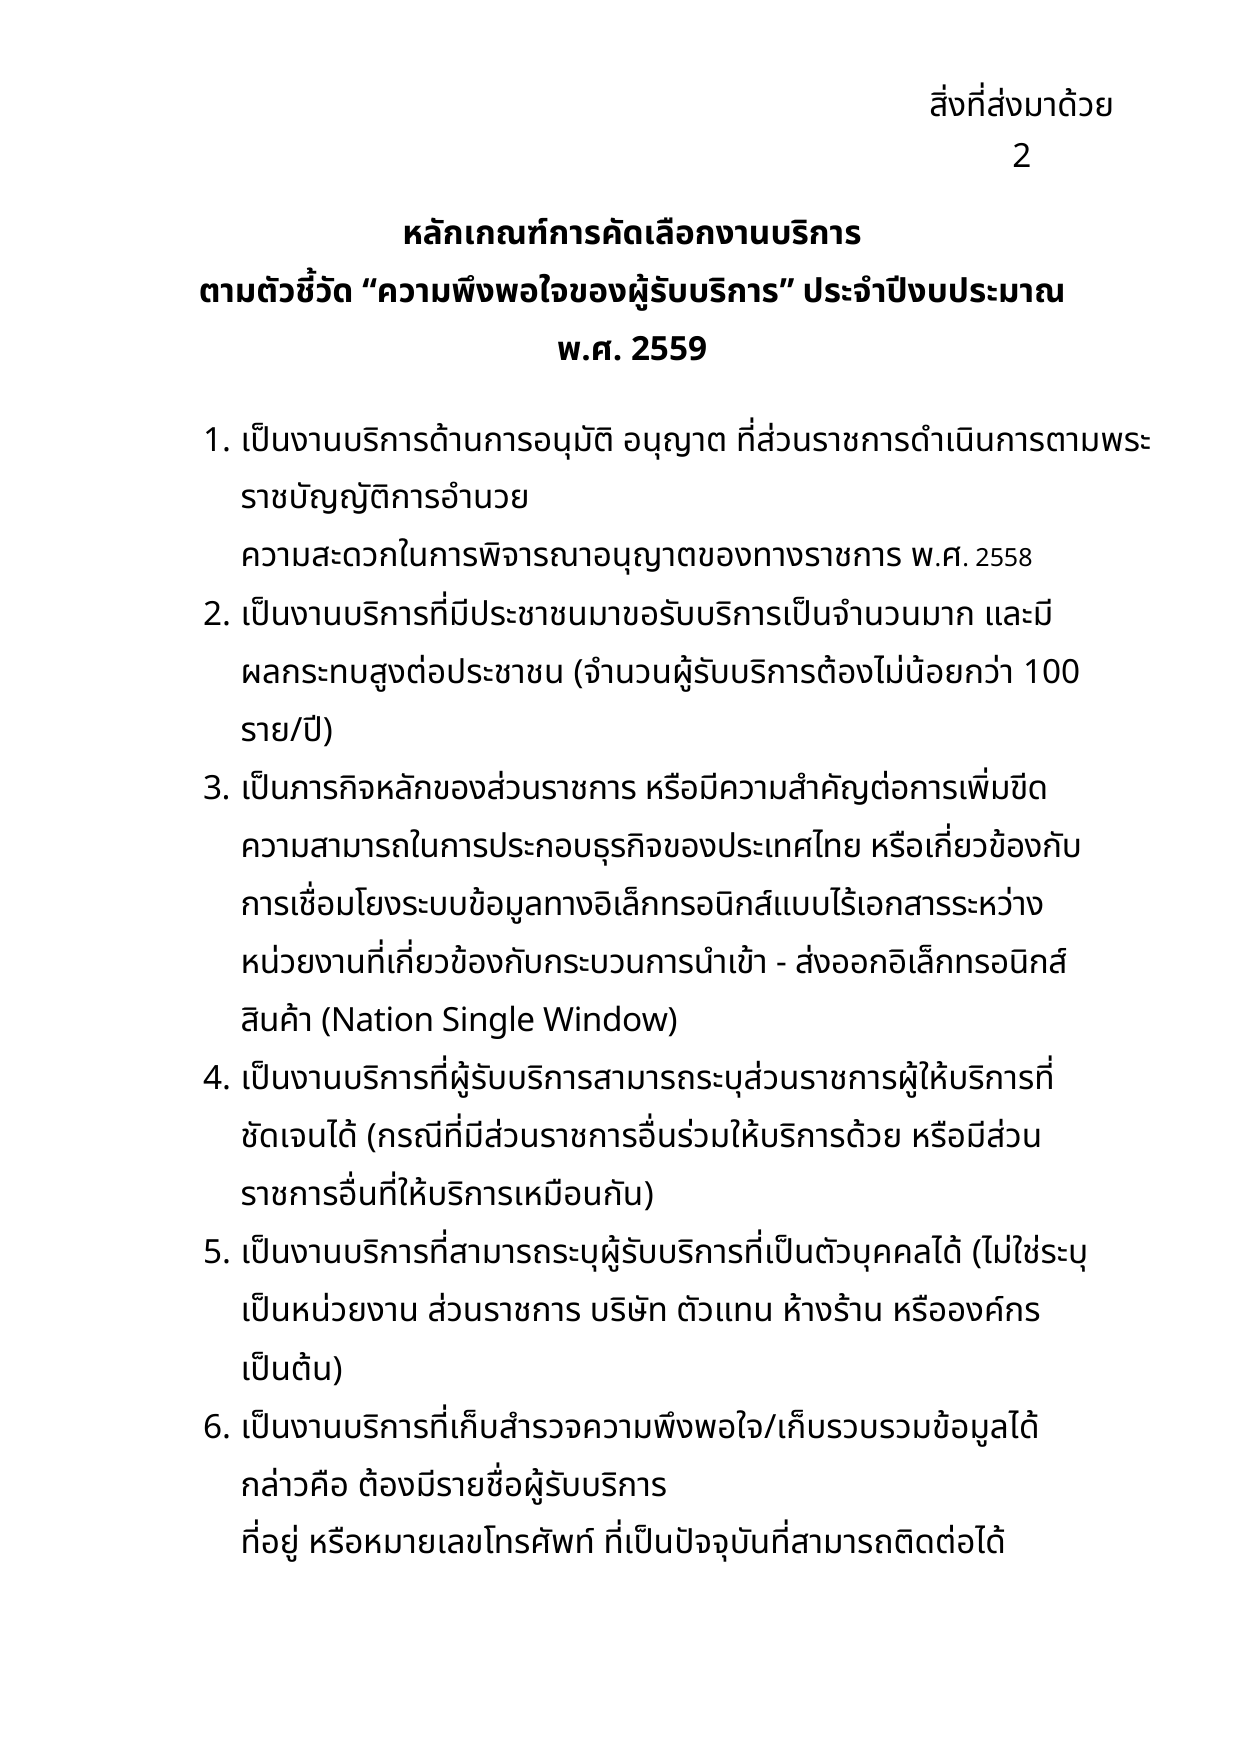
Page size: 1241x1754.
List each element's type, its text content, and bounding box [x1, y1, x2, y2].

title หลักเกณฑ์การคัดเลือกงานบริการ [165, 209, 1098, 259]
title เป็นงานบริการที่สามารถระบุผู้รับบริการที่เป็นตัวบุคคลได้ (ไม่ใช่ระบุเป็นหน่วยงาน ส่วนราชการ บริษัท ตัวแทน ห้างร้าน หรือองค์กร เป็นต้น) [203, 1228, 1098, 1395]
title เป็นงานบริการด้านการอนุมัติ อนุญาต ที่ส่วนราชการดำเนินการตามพระราชบัญญัติการอำนวย ความสะดวกในการพิจารณาอนุญาตของทางราชการ พ.ศ. 2558 [203, 415, 1162, 582]
title ตามตัวชี้วัด “ความพึงพอใจของผู้รับบริการ” ประจำปีงบประมาณ พ.ศ. 2559 [165, 267, 1098, 375]
title เป็นงานบริการที่มีประชาชนมาขอรับบริการเป็นจำนวนมาก และมีผลกระทบสูงต่อประชาชน (จำนวนผู้รับบริการต้องไม่น้อยกว่า 100 ราย/ปี) [203, 589, 1098, 756]
title เป็นงานบริการที่เก็บสำรวจความพึงพอใจ/เก็บรวบรวมข้อมูลได้ กล่าวคือ ต้องมีรายชื่อผู้รับบริการ ที่อยู่ หรือหมายเลขโทรศัพท์ ที่เป็นปัจจุบันที่สามารถติดต่อได้ [203, 1402, 1098, 1569]
title เป็นภารกิจหลักของส่วนราชการ หรือมีความสำคัญต่อการเพิ่มขีดความสามารถในการประกอบธุรกิจของประเทศไทย หรือเกี่ยวข้องกับการเชื่อมโยงระบบข้อมูลทางอิเล็กทรอนิกส์แบบไร้เอกสารระหว่างหน่วยงานที่เกี่ยวข้องกับกระบวนการนำเข้า - ส่งออกอิเล็กทรอนิกส์สินค้า (Nation Single Window) [203, 764, 1098, 1046]
title เป็นงานบริการที่ผู้รับบริการสามารถระบุส่วนราชการผู้ให้บริการที่ชัดเจนได้ (กรณีที่มีส่วนราชการอื่นร่วมให้บริการด้วย หรือมีส่วนราชการอื่นที่ให้บริการเหมือนกัน) [203, 1054, 1098, 1221]
